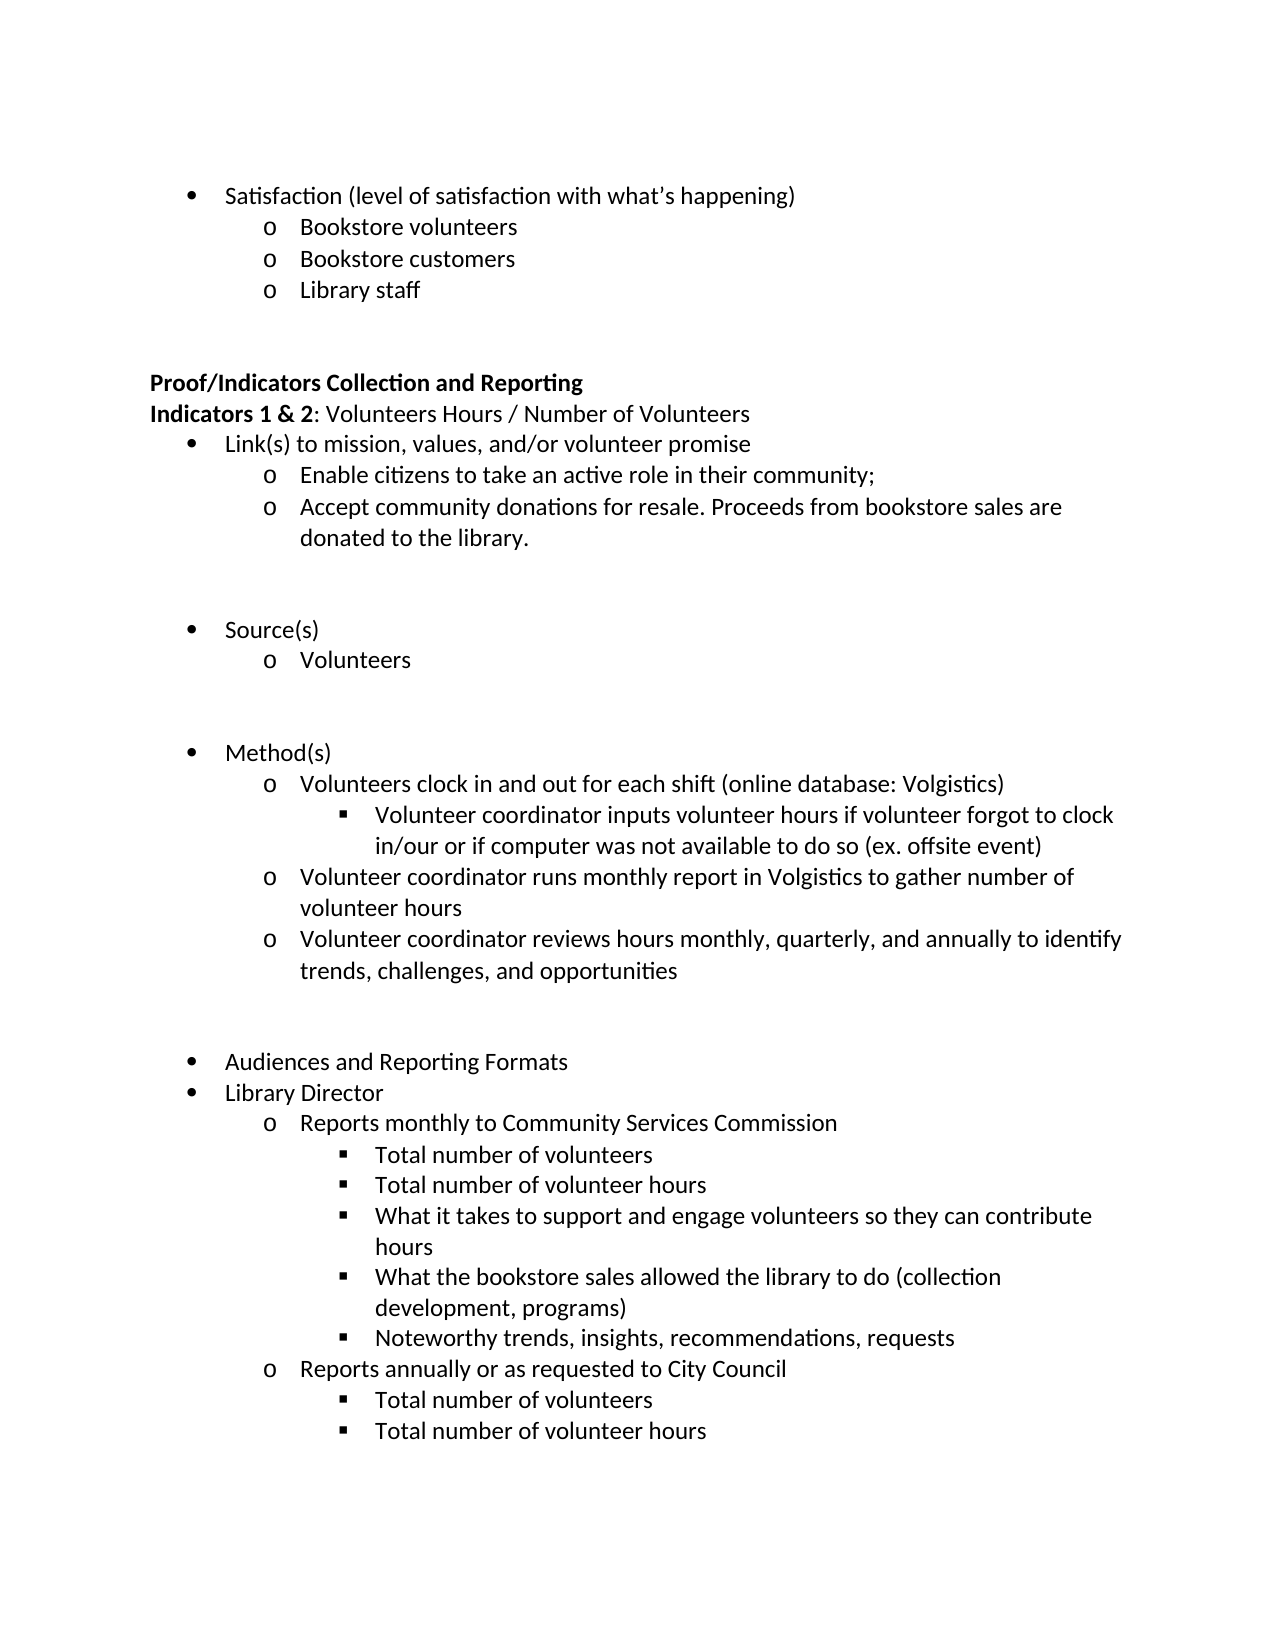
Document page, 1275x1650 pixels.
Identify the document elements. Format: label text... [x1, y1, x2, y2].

list Source(s) [187, 614, 1125, 644]
list Reports monthly to Community Services Commission [262, 1107, 1125, 1139]
list Link(s) to mission, values, and/or volunteer promise [187, 428, 1125, 459]
list Bookstore customers [262, 243, 1125, 274]
list Bookstore volunteers [262, 211, 1125, 243]
text Indicators 1 & 2: Volunteers Hours / Number of Volunteers [150, 398, 1125, 428]
list Enable citizens to take an active role in their community; [262, 459, 1125, 491]
list Audiences and Reporting Formats [187, 1046, 1125, 1077]
list Volunteer coordinator runs monthly report in Volgistics to gather number of volunteer hours [262, 861, 1125, 923]
list Volunteers clock in and out for each shift (online database: Volgistics) [262, 768, 1125, 800]
list Accept community donations for resale. Proceeds from bookstore sales are donated to the library. [262, 491, 1125, 553]
list Volunteers [262, 644, 1125, 676]
list Total number of volunteer hours [337, 1415, 1125, 1446]
list Library staff [262, 274, 1125, 306]
list Reports annually or as requested to City Council [262, 1353, 1125, 1384]
list What it takes to support and engage volunteers so they can contribute hours [337, 1200, 1125, 1261]
list Total number of volunteers [337, 1139, 1125, 1170]
list Method(s) [187, 737, 1125, 768]
list Satisfaction (level of satisfaction with what’s happening) [187, 181, 1125, 211]
list Total number of volunteer hours [337, 1170, 1125, 1200]
list Volunteer coordinator reviews hours monthly, quarterly, and annually to identify trends, challenges, and opportunities [262, 923, 1125, 985]
list Total number of volunteers [337, 1384, 1125, 1415]
list Library Director [187, 1077, 1125, 1107]
text Proof/Indicators Collection and Reporting [150, 367, 1125, 398]
list What the bookstore sales allowed the library to do (collection development, programs) [337, 1261, 1125, 1322]
list Volunteer coordinator inputs volunteer hours if volunteer forgot to clock in/our or if computer was not available to do so (ex. offsite event) [337, 800, 1125, 861]
list Noteworthy trends, insights, recommendations, requests [337, 1322, 1125, 1353]
